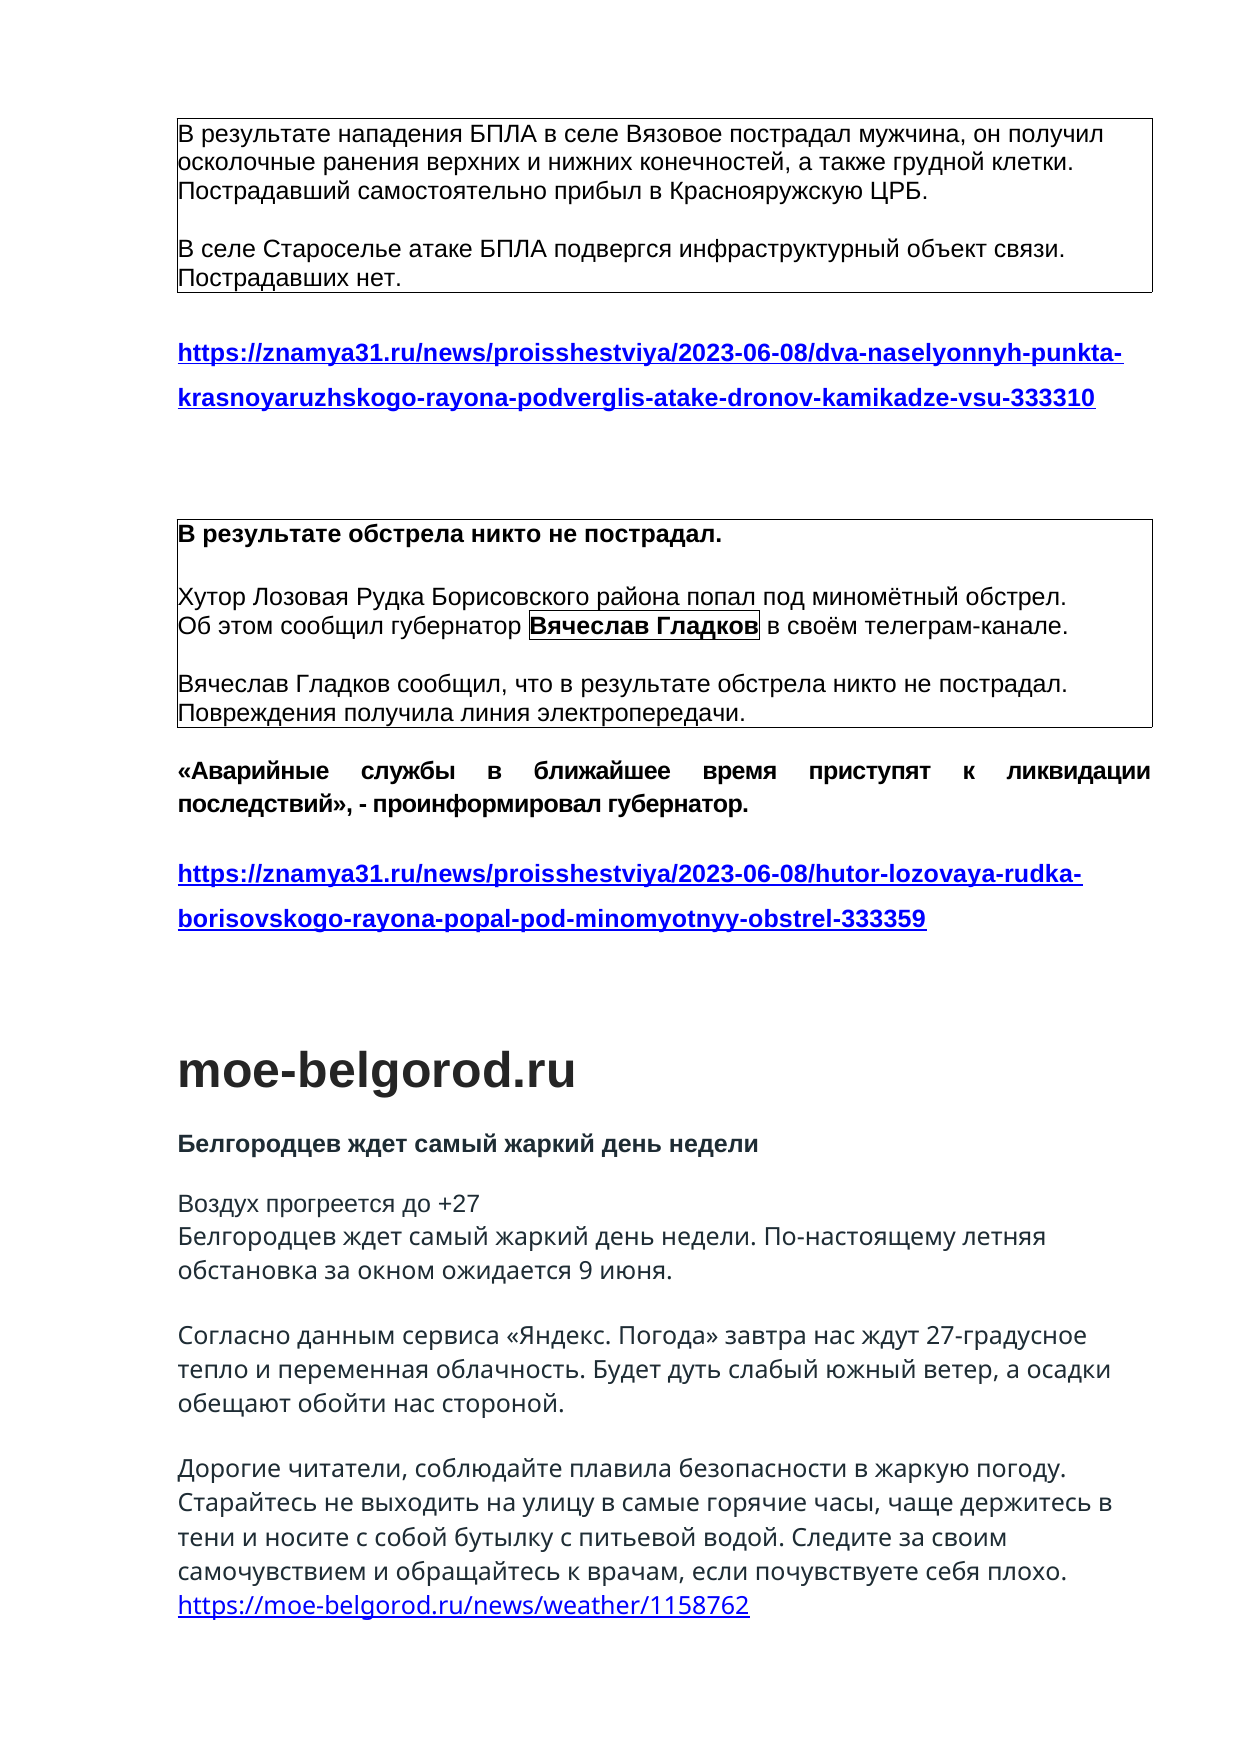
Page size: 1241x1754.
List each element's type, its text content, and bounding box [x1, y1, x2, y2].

subtitle Белгородцев ждет самый жаркий день недели [177, 1129, 1152, 1158]
subtitle Воздух прогреется до +27 Белгородцев ждет самый жаркий день недели. По-настоящему летняя обстановка за окном ожидается 9 июня. [177, 1189, 1152, 1286]
text Согласно данным сервиса «Яндекс. Погода» завтра нас ждут 27-градусное тепло и переменная облачность. Будет дуть слабый южный ветер, а осадки обещают обойти нас стороной. [177, 1318, 1152, 1420]
text В селе Староселье атаке БПЛА подвергся инфраструктурный объект связи. Пострадавших нет. [178, 233, 1152, 292]
subtitle В результате обстрела никто не пострадал. [178, 520, 1152, 548]
text https://znamya31.ru/news/proisshestviya/2023-06-08/hutor-lozovaya-rudka-borisovskogo-rayona-popal-pod-minomyotnyy-obstrel-333359 [177, 843, 1152, 933]
text moe-belgorod.ru [177, 1041, 1152, 1098]
text Хутор Лозовая Рудка Борисовского района попал под миномётный обстрел. Об этом сообщил губернатор Вячеслав Гладков в своём телеграм-канале. [178, 581, 1152, 640]
text Вячеслав Гладков сообщил, что в результате обстрела никто не пострадал. Повреждения получила линия электропередачи. [178, 669, 1152, 727]
text https://znamya31.ru/news/proisshestviya/2023-06-08/dva-naselyonnyh-punkta-krasnoyaruzhskogo-rayona-podverglis-atake-dronov-kamikadze-vsu-333310 [177, 321, 1152, 411]
text В результате нападения БПЛА в селе Вязовое пострадал мужчина, он получил осколочные ранения верхних и нижних конечностей, а также грудной клетки. Пострадавший самостоятельно прибыл в Краснояружскую ЦРБ. [178, 119, 1152, 205]
text Дорогие читатели, соблюдайте плавила безопасности в жаркую погоду. Старайтесь не выходить на улицу в самые горячие часы, чаще держитесь в тени и носите с собой бутылку с питьевой водой. Следите за своим самочувствием и обращайтесь к врачам, если почувствуете себя плохо. https://moe-belgorod.ru/news/weather/1158762 [177, 1451, 1152, 1621]
text «Аварийные службы в ближайшее время приступят к ликвидации последствий», - проинформировал губернатор. [177, 756, 1152, 818]
